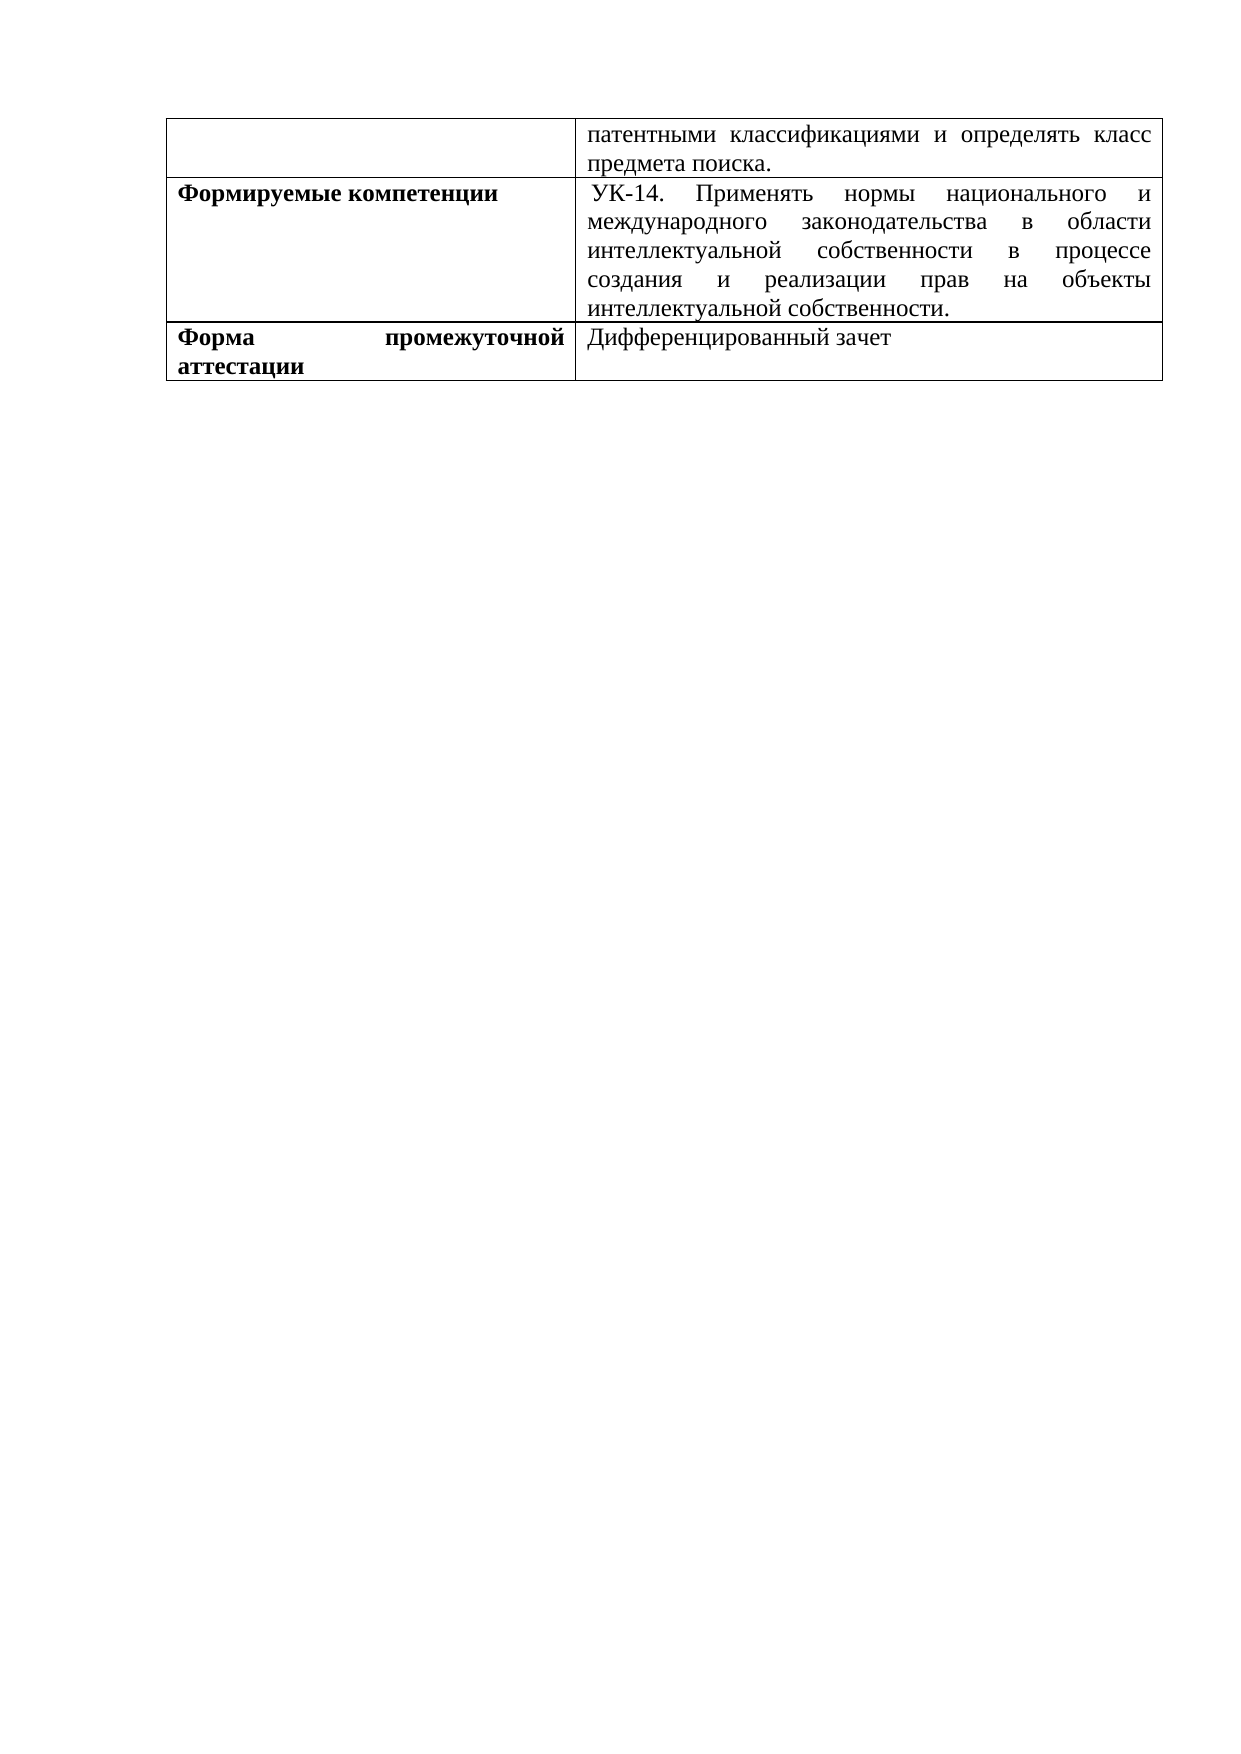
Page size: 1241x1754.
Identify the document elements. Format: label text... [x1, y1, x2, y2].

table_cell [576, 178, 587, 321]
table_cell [167, 119, 575, 177]
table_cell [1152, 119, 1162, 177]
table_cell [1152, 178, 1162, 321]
table_cell Форма промежуточной аттестации [167, 323, 575, 380]
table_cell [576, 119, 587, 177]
table_cell Формируемые компетенции [167, 178, 575, 321]
table_cell Дифференцированный зачет [576, 323, 1162, 380]
